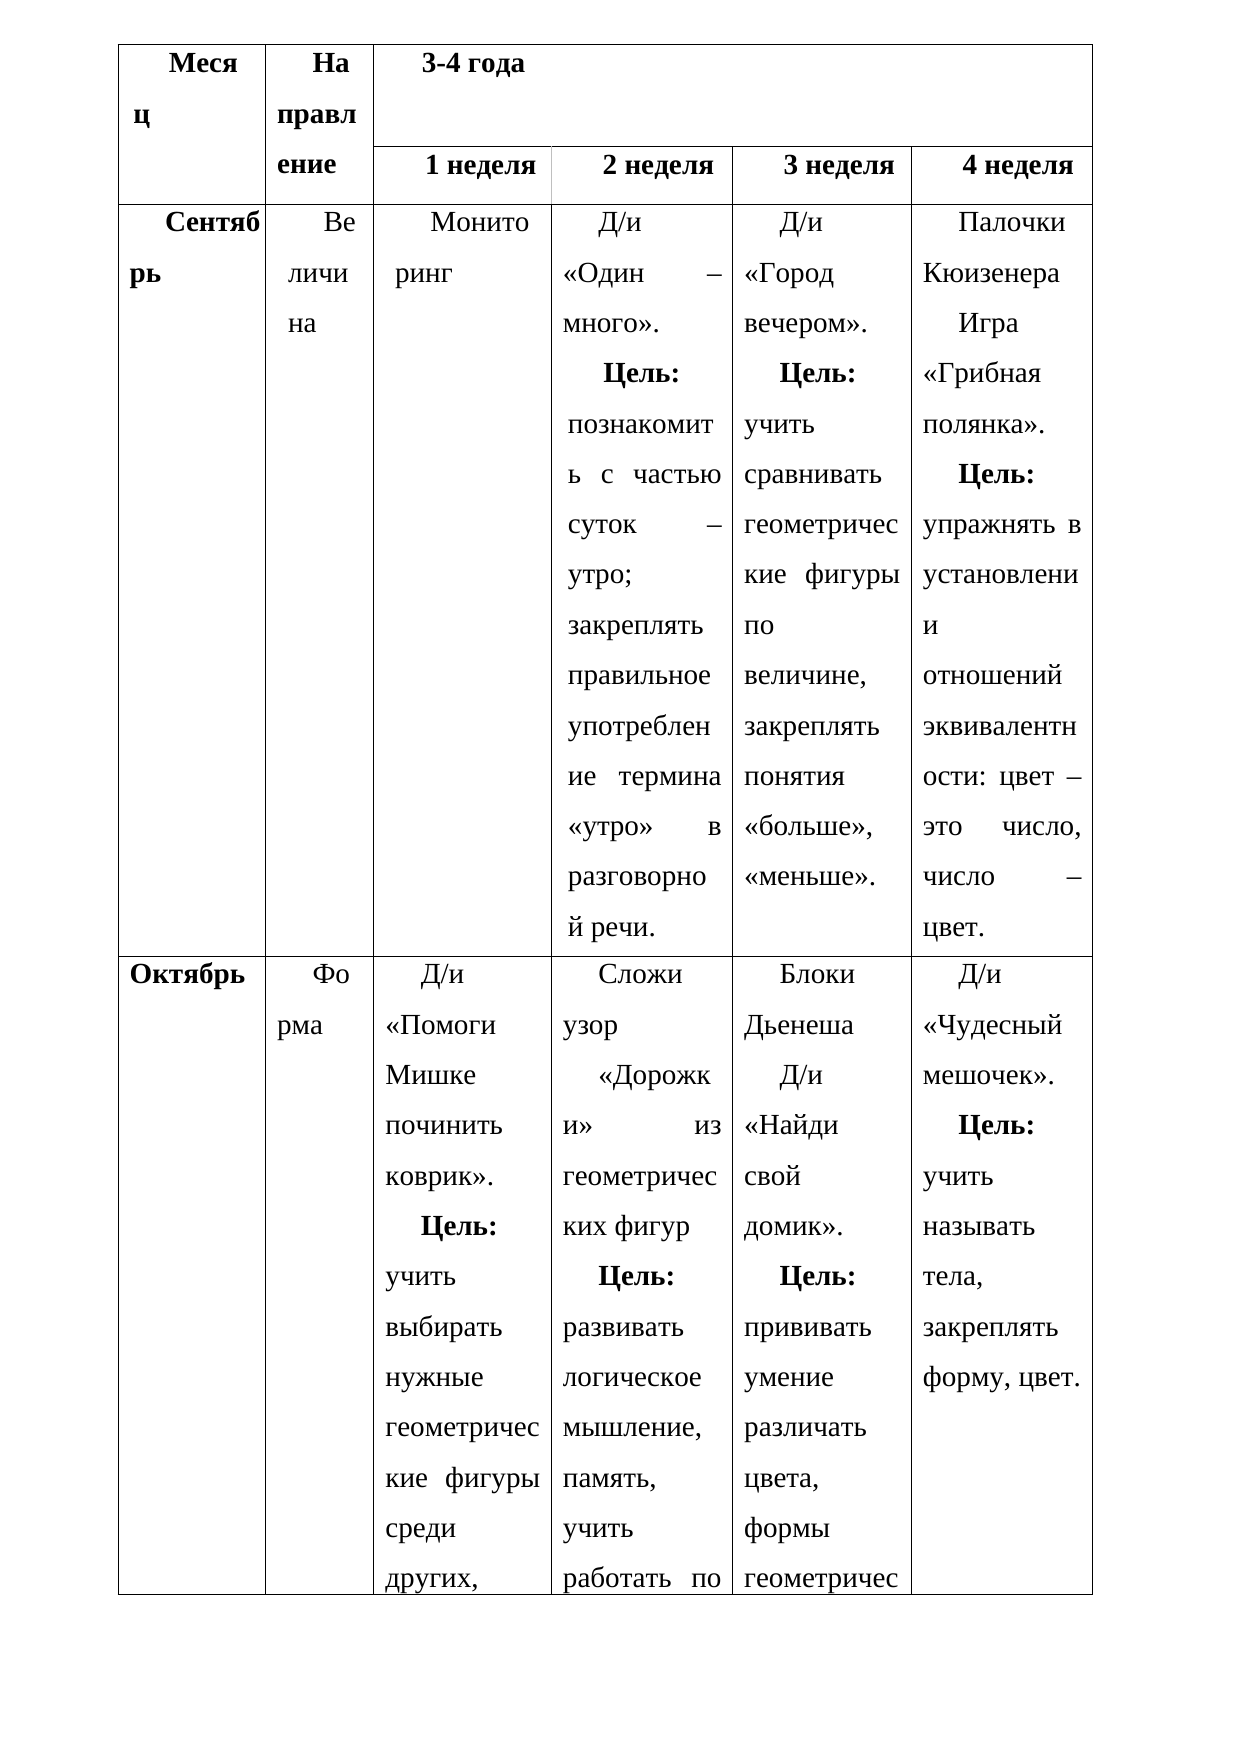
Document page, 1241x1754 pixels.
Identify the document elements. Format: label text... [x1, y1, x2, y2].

table_cell 1 неделя [374, 147, 551, 203]
table_cell 4 неделя [912, 147, 1092, 203]
table_cell Сентябрь [119, 205, 265, 956]
table_cell Величина [266, 205, 373, 956]
table_header Направление [266, 45, 373, 203]
table_cell 2 неделя [552, 147, 732, 203]
table_cell 3 неделя [733, 147, 911, 203]
table_cell Форма [266, 957, 373, 1594]
table_cell Мониторинг [374, 205, 551, 956]
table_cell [912, 957, 1092, 1594]
table_cell Д/и «Один – много». Цель: познакомить с частью суток – утро; закреплять правильное употребление термина «утро» в разговорной речи. [552, 205, 732, 956]
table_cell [733, 957, 911, 1594]
table_header Месяц [119, 45, 265, 203]
table_header 3-4 года [374, 45, 1092, 146]
table_cell Д/и «Город вечером». Цель: учить сравнивать геометрические фигуры по величине, закреплять понятия «больше», «меньше». [733, 205, 911, 956]
table_cell Палочки Кюизенера Игра «Грибная полянка». Цель: упражнять в установлении отношений эквивалентности: цвет –это число, число – цвет. [912, 205, 1092, 956]
table_cell Октябрь [119, 957, 265, 1594]
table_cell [552, 957, 732, 1594]
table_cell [374, 957, 551, 1594]
